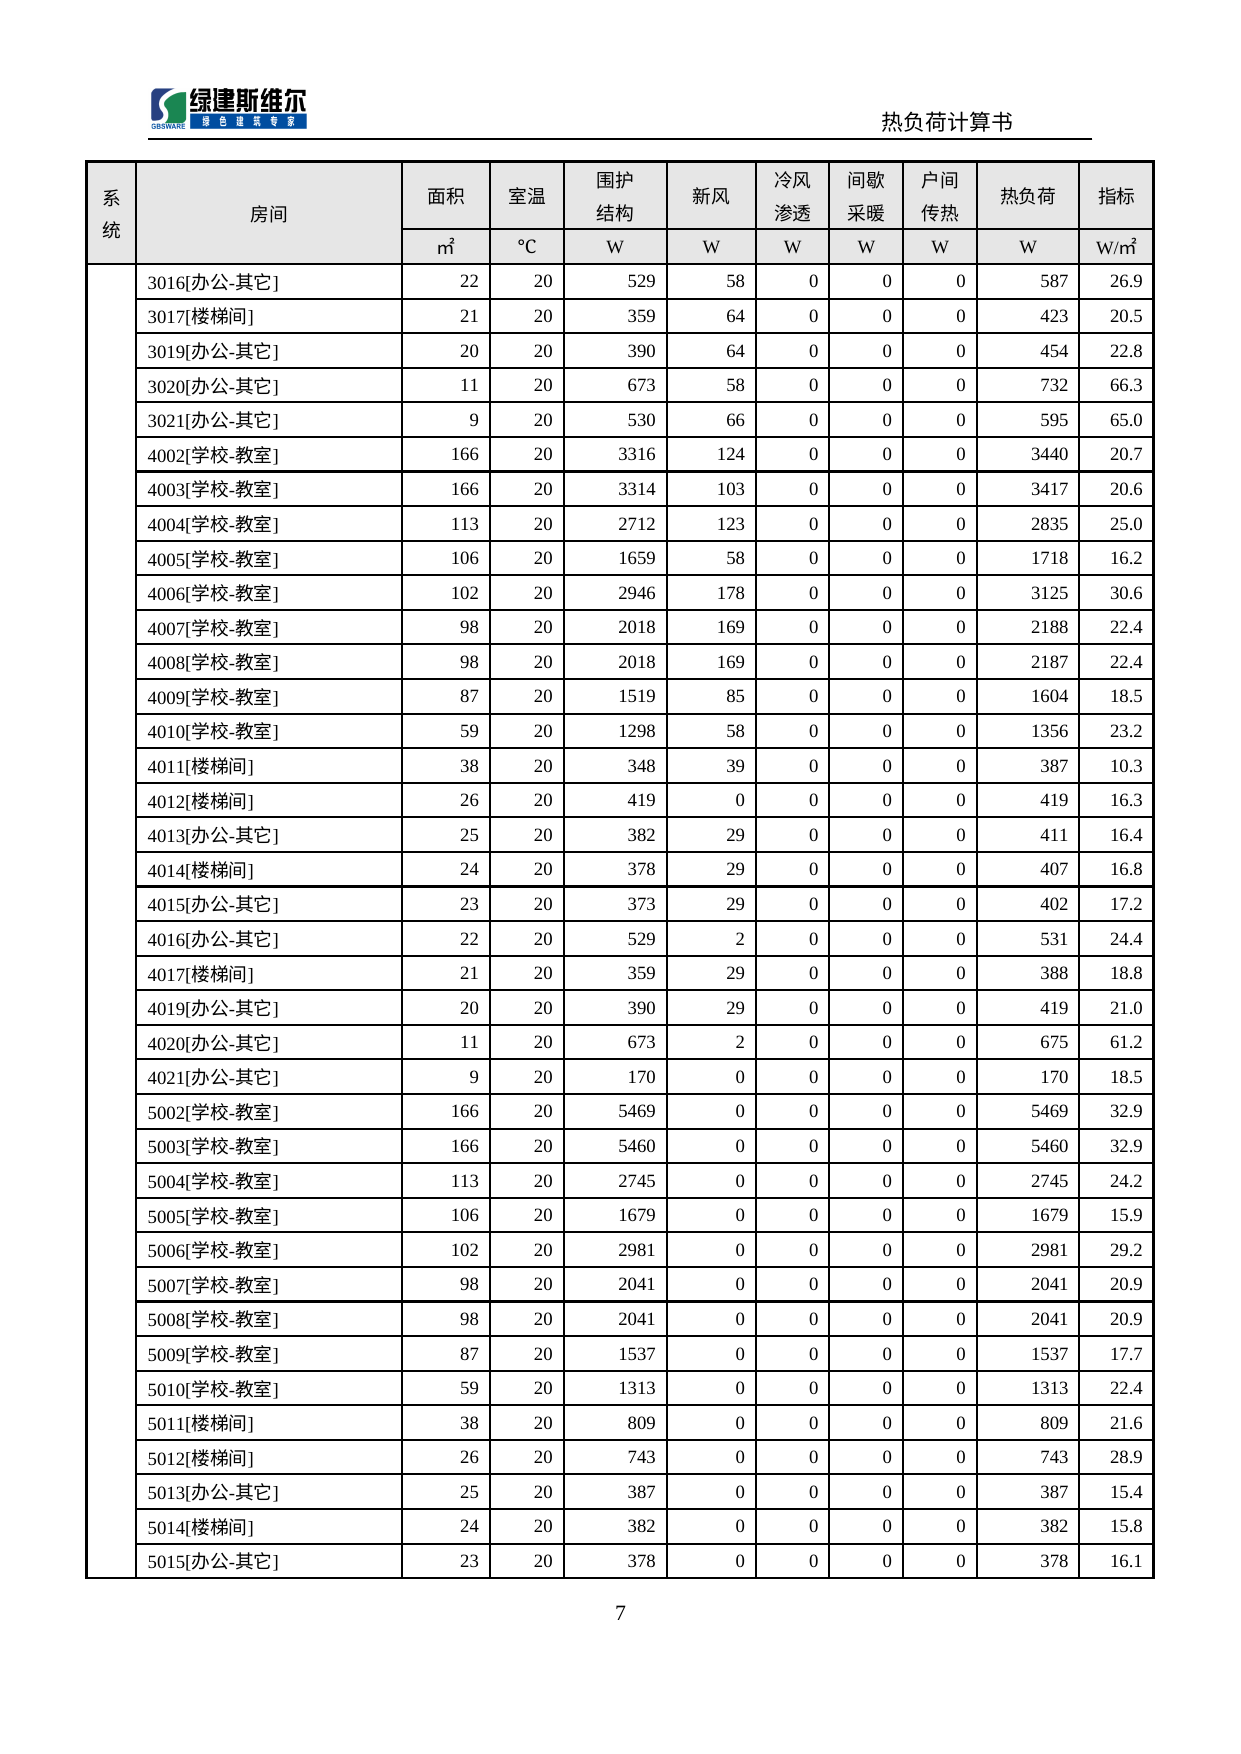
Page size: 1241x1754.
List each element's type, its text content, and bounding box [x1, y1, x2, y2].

table_cell 2981 [978, 1233, 1078, 1266]
table_cell 2018 [565, 645, 666, 678]
table_cell 1718 [978, 542, 1078, 574]
table_cell 454 [978, 334, 1078, 367]
table_cell 0 [830, 403, 902, 436]
table_cell 0 [904, 1337, 976, 1369]
table_header 户间 传热 [904, 163, 976, 228]
table_cell 0 [904, 715, 976, 747]
table_cell 5008[学校-教室] [137, 1303, 401, 1335]
table_cell 22.4 [1080, 1372, 1152, 1404]
table_cell 66.3 [1080, 369, 1152, 401]
table_cell 2712 [565, 507, 666, 539]
table_cell 4015[办公-其它] [137, 888, 401, 920]
table_cell 0 [830, 1545, 902, 1577]
table_cell 20 [491, 334, 563, 367]
table_cell 20 [491, 1233, 563, 1266]
table_cell 0 [830, 957, 902, 989]
table_cell 0 [757, 1060, 828, 1093]
table_cell 16.4 [1080, 818, 1152, 851]
table_cell 0 [904, 1475, 976, 1508]
table_cell 23 [403, 1545, 489, 1577]
table_cell 4011[楼梯间] [137, 749, 401, 782]
table_cell 29 [668, 888, 755, 920]
table_header 热负荷 [978, 163, 1078, 228]
table_cell 0 [668, 1130, 755, 1162]
table_cell 390 [565, 991, 666, 1024]
table_cell 0 [830, 334, 902, 367]
table_cell 0 [904, 369, 976, 401]
table_cell W [978, 230, 1078, 263]
table_cell 5003[学校-教室] [137, 1130, 401, 1162]
table_cell 0 [904, 853, 976, 885]
table_cell 166 [403, 1095, 489, 1127]
table_cell 0 [668, 1406, 755, 1439]
table_cell 388 [978, 957, 1078, 989]
table_cell 20 [491, 1545, 563, 1577]
table_cell 4013[办公-其它] [137, 818, 401, 851]
table_cell 0 [668, 1199, 755, 1231]
table_cell 0 [668, 1510, 755, 1542]
table_cell 2188 [978, 611, 1078, 643]
table_cell 1313 [978, 1372, 1078, 1404]
table_cell 20 [491, 611, 563, 643]
table_cell 0 [830, 749, 902, 782]
table_cell 359 [565, 957, 666, 989]
table_header 新风 [668, 163, 755, 228]
table_cell 0 [904, 334, 976, 367]
table_cell 4017[楼梯间] [137, 957, 401, 989]
table_cell W/㎡ [1080, 230, 1152, 263]
table_cell 20 [491, 991, 563, 1024]
table_cell 124 [668, 438, 755, 470]
table_header 面积 [403, 163, 489, 228]
table_cell 529 [565, 922, 666, 954]
table_cell 20 [491, 1372, 563, 1404]
table_cell 0 [904, 576, 976, 609]
table_cell 170 [978, 1060, 1078, 1093]
table_cell 0 [757, 611, 828, 643]
table_cell 2041 [978, 1303, 1078, 1335]
table_cell W [668, 230, 755, 263]
table_cell 20 [491, 1095, 563, 1127]
table_cell 5011[楼梯间] [137, 1406, 401, 1439]
table_cell 20 [491, 922, 563, 954]
table_cell 0 [757, 1268, 828, 1300]
table_cell 20 [491, 1060, 563, 1093]
table_cell 359 [565, 300, 666, 332]
table_cell 0 [757, 715, 828, 747]
table_header 间歇 采暖 [830, 163, 902, 228]
table_cell 16.2 [1080, 542, 1152, 574]
table_cell 3316 [565, 438, 666, 470]
table_cell ㎡ [403, 230, 489, 263]
picture [147, 88, 308, 130]
table_cell 59 [403, 1372, 489, 1404]
table_cell 0 [757, 1303, 828, 1335]
table_cell 4012[楼梯间] [137, 784, 401, 816]
table_cell 3021[办公-其它] [137, 403, 401, 436]
table_cell 5009[学校-教室] [137, 1337, 401, 1369]
table_cell 20 [491, 1441, 563, 1473]
table_cell 4008[学校-教室] [137, 645, 401, 678]
table_cell 20 [491, 1510, 563, 1542]
table_cell 0 [830, 1199, 902, 1231]
table_cell 20 [491, 438, 563, 470]
table_cell 58 [668, 265, 755, 297]
table_cell 0 [757, 853, 828, 885]
table_cell 0 [757, 300, 828, 332]
table_cell 20 [491, 300, 563, 332]
table_cell 0 [830, 1164, 902, 1197]
table_cell 0 [830, 542, 902, 574]
table_cell W [830, 230, 902, 263]
table_cell 170 [565, 1060, 666, 1093]
table_cell 15.8 [1080, 1510, 1152, 1542]
table_cell 0 [904, 1545, 976, 1577]
table_cell 0 [830, 645, 902, 678]
table_cell 0 [668, 1372, 755, 1404]
table_cell W [757, 230, 828, 263]
table_cell 0 [757, 1199, 828, 1231]
table_cell 20 [491, 680, 563, 712]
table_cell 390 [565, 334, 666, 367]
table_cell 2745 [978, 1164, 1078, 1197]
table_cell 0 [904, 991, 976, 1024]
table_cell 0 [757, 957, 828, 989]
table_cell 20 [491, 1268, 563, 1300]
table_cell 102 [403, 576, 489, 609]
table_cell 0 [757, 1441, 828, 1473]
table_cell 0 [830, 1441, 902, 1473]
table_cell 20 [491, 749, 563, 782]
table_cell 4007[学校-教室] [137, 611, 401, 643]
table_cell 0 [904, 784, 976, 816]
table_cell 0 [757, 265, 828, 297]
table_cell 0 [904, 1130, 976, 1162]
table_cell 0 [830, 1026, 902, 1058]
table_cell 0 [668, 1441, 755, 1473]
table_cell 1519 [565, 680, 666, 712]
table_cell 0 [830, 991, 902, 1024]
table_cell 3016[办公-其它] [137, 265, 401, 297]
table_cell 30.6 [1080, 576, 1152, 609]
table_cell 0 [904, 1372, 976, 1404]
table_cell 675 [978, 1026, 1078, 1058]
table_cell 17.2 [1080, 888, 1152, 920]
table_cell 0 [757, 1510, 828, 1542]
table_cell 24 [403, 853, 489, 885]
table_cell 1679 [565, 1199, 666, 1231]
table_cell 20.9 [1080, 1268, 1152, 1300]
table_cell 2 [668, 1026, 755, 1058]
table_cell 0 [757, 749, 828, 782]
table_cell 61.2 [1080, 1026, 1152, 1058]
table_cell 3020[办公-其它] [137, 369, 401, 401]
table_cell 382 [565, 818, 666, 851]
table_cell 0 [830, 1268, 902, 1300]
table_cell 2835 [978, 507, 1078, 539]
table_cell 382 [565, 1510, 666, 1542]
table_cell 0 [904, 922, 976, 954]
table_header 系统 [88, 163, 135, 263]
table_cell 0 [757, 576, 828, 609]
table_cell 3017[楼梯间] [137, 300, 401, 332]
table_cell 0 [904, 818, 976, 851]
table_cell 595 [978, 403, 1078, 436]
table_cell 0 [757, 473, 828, 505]
table_cell 21.6 [1080, 1406, 1152, 1439]
table_cell 378 [978, 1545, 1078, 1577]
table_cell 3019[办公-其它] [137, 334, 401, 367]
table_cell 20 [491, 1199, 563, 1231]
table_cell 0 [830, 784, 902, 816]
table_cell 387 [978, 749, 1078, 782]
table_cell 387 [565, 1475, 666, 1508]
table_cell 58 [668, 369, 755, 401]
table_cell 38 [403, 749, 489, 782]
table_cell 64 [668, 300, 755, 332]
table_cell 24.4 [1080, 922, 1152, 954]
table_cell 17.7 [1080, 1337, 1152, 1369]
table_header 指标 [1080, 163, 1152, 228]
table_cell 5013[办公-其它] [137, 1475, 401, 1508]
table_cell 20.7 [1080, 438, 1152, 470]
table_cell 1679 [978, 1199, 1078, 1231]
table_cell 0 [904, 645, 976, 678]
table_cell 4004[学校-教室] [137, 507, 401, 539]
table_cell 419 [565, 784, 666, 816]
table_cell 4019[办公-其它] [137, 991, 401, 1024]
table_cell 373 [565, 888, 666, 920]
table_cell 4021[办公-其它] [137, 1060, 401, 1093]
table_cell 123 [668, 507, 755, 539]
table_cell 4010[学校-教室] [137, 715, 401, 747]
table_cell 2018 [565, 611, 666, 643]
table_cell 18.5 [1080, 1060, 1152, 1093]
table_cell 587 [978, 265, 1078, 297]
table_cell 1659 [565, 542, 666, 574]
table_cell 98 [403, 645, 489, 678]
table_cell 0 [904, 1268, 976, 1300]
table_cell 32.9 [1080, 1130, 1152, 1162]
table_cell 0 [830, 888, 902, 920]
table_cell 5015[办公-其它] [137, 1545, 401, 1577]
table_cell 0 [668, 1164, 755, 1197]
table_cell 0 [830, 611, 902, 643]
table_cell 20.9 [1080, 1303, 1152, 1335]
table_cell 59 [403, 715, 489, 747]
table_cell 65.0 [1080, 403, 1152, 436]
table_cell 106 [403, 542, 489, 574]
table_cell 21.0 [1080, 991, 1152, 1024]
table_cell 20 [491, 818, 563, 851]
table_cell 0 [904, 1095, 976, 1127]
table_cell 809 [978, 1406, 1078, 1439]
table_cell 5002[学校-教室] [137, 1095, 401, 1127]
table_cell 29 [668, 853, 755, 885]
table_cell 21 [403, 300, 489, 332]
table_cell 25 [403, 1475, 489, 1508]
table_cell 20 [491, 542, 563, 574]
table_cell 4009[学校-教室] [137, 680, 401, 712]
table_cell 166 [403, 473, 489, 505]
table_cell 16.8 [1080, 853, 1152, 885]
table_cell 4006[学校-教室] [137, 576, 401, 609]
table_cell 0 [904, 1164, 976, 1197]
table_cell 530 [565, 403, 666, 436]
table_cell 87 [403, 680, 489, 712]
table_cell 98 [403, 1268, 489, 1300]
table_cell 24.2 [1080, 1164, 1152, 1197]
table_cell 4014[楼梯间] [137, 853, 401, 885]
table_cell 58 [668, 542, 755, 574]
table_cell 0 [668, 1303, 755, 1335]
table_cell 3417 [978, 473, 1078, 505]
table_cell 106 [403, 1199, 489, 1231]
table_cell 3314 [565, 473, 666, 505]
table_cell 0 [830, 1510, 902, 1542]
table_cell 378 [565, 853, 666, 885]
table_cell 0 [904, 680, 976, 712]
table_cell 423 [978, 300, 1078, 332]
table_cell 0 [668, 784, 755, 816]
table_cell 5014[楼梯间] [137, 1510, 401, 1542]
table_cell 0 [830, 265, 902, 297]
table_cell 113 [403, 1164, 489, 1197]
table_cell 32.9 [1080, 1095, 1152, 1127]
table_header 房间 [137, 163, 401, 263]
table_cell 20 [491, 369, 563, 401]
table_cell 11 [403, 369, 489, 401]
table_cell 16.3 [1080, 784, 1152, 816]
table_cell 22 [403, 265, 489, 297]
table_cell 4005[学校-教室] [137, 542, 401, 574]
table_cell 5460 [978, 1130, 1078, 1162]
table_cell 348 [565, 749, 666, 782]
table_cell 2041 [978, 1268, 1078, 1300]
table_cell 102 [403, 1233, 489, 1266]
table_cell 98 [403, 611, 489, 643]
table_cell 382 [978, 1510, 1078, 1542]
table_cell 0 [904, 403, 976, 436]
table_cell 169 [668, 611, 755, 643]
table_cell 0 [757, 1026, 828, 1058]
table_cell 0 [830, 300, 902, 332]
table_cell 0 [757, 507, 828, 539]
table_cell 0 [830, 576, 902, 609]
table_cell 20 [491, 888, 563, 920]
table_cell 2041 [565, 1303, 666, 1335]
table_cell 407 [978, 853, 1078, 885]
table_cell 0 [668, 1095, 755, 1127]
table_cell 20 [491, 473, 563, 505]
table_cell 0 [904, 1060, 976, 1093]
table_cell 3125 [978, 576, 1078, 609]
table_cell 21 [403, 957, 489, 989]
table_cell 387 [978, 1475, 1078, 1508]
table_cell 25 [403, 818, 489, 851]
table_cell 29 [668, 957, 755, 989]
table_cell 0 [830, 715, 902, 747]
table_cell 0 [904, 888, 976, 920]
table_cell 166 [403, 438, 489, 470]
table_cell 0 [757, 888, 828, 920]
table_cell 0 [668, 1475, 755, 1508]
table_cell 0 [830, 818, 902, 851]
table_cell 1537 [565, 1337, 666, 1369]
table_cell 4020[办公-其它] [137, 1026, 401, 1058]
table_cell 58 [668, 715, 755, 747]
table_cell 15.4 [1080, 1475, 1152, 1508]
table_cell 20 [403, 991, 489, 1024]
table_cell 0 [904, 1441, 976, 1473]
table_cell 20 [491, 576, 563, 609]
table_cell 23 [403, 888, 489, 920]
table_cell 38 [403, 1406, 489, 1439]
table_cell 0 [830, 1303, 902, 1335]
table_cell 22.8 [1080, 334, 1152, 367]
table_cell 0 [904, 300, 976, 332]
table_cell 0 [830, 1130, 902, 1162]
table_cell 5469 [978, 1095, 1078, 1127]
table_cell 0 [904, 611, 976, 643]
table_cell 529 [565, 265, 666, 297]
table_cell 0 [757, 1130, 828, 1162]
table_cell 64 [668, 334, 755, 367]
table_header 围护 结构 [565, 163, 666, 228]
table_cell 0 [757, 438, 828, 470]
table_cell 0 [830, 1233, 902, 1266]
table_cell 9 [403, 403, 489, 436]
table_cell 20 [491, 1130, 563, 1162]
table_cell 0 [757, 1095, 828, 1127]
table_cell 20 [403, 334, 489, 367]
table_cell 20 [491, 1303, 563, 1335]
table_cell 0 [830, 1060, 902, 1093]
table_cell 0 [830, 680, 902, 712]
table_cell 0 [830, 369, 902, 401]
table_cell 20.6 [1080, 473, 1152, 505]
table_cell 743 [978, 1441, 1078, 1473]
table_cell 0 [668, 1060, 755, 1093]
table_cell 20 [491, 645, 563, 678]
table_cell 5010[学校-教室] [137, 1372, 401, 1404]
table_cell 2 [668, 922, 755, 954]
table_cell 0 [757, 991, 828, 1024]
table_cell 0 [830, 922, 902, 954]
table_cell 4016[办公-其它] [137, 922, 401, 954]
table_cell 24 [403, 1510, 489, 1542]
table_cell 0 [830, 1406, 902, 1439]
table_cell 23.2 [1080, 715, 1152, 747]
table_cell 2745 [565, 1164, 666, 1197]
table_cell 0 [757, 645, 828, 678]
table_cell 85 [668, 680, 755, 712]
table_cell 0 [904, 1406, 976, 1439]
table_cell 0 [904, 473, 976, 505]
table_cell 0 [904, 542, 976, 574]
table_cell 113 [403, 507, 489, 539]
table_cell 22 [403, 922, 489, 954]
table_cell 0 [830, 1372, 902, 1404]
table_cell 0 [904, 1510, 976, 1542]
table_cell 0 [830, 438, 902, 470]
table_cell 0 [904, 1026, 976, 1058]
table_cell 743 [565, 1441, 666, 1473]
table_cell 18.5 [1080, 680, 1152, 712]
table_cell W [904, 230, 976, 263]
table_cell 20.5 [1080, 300, 1152, 332]
table_cell 0 [830, 473, 902, 505]
table_cell 20 [491, 1337, 563, 1369]
table_cell 29.2 [1080, 1233, 1152, 1266]
table_header 冷风 渗透 [757, 163, 828, 228]
table_cell 26 [403, 784, 489, 816]
table_cell 26 [403, 1441, 489, 1473]
table_cell 0 [757, 1337, 828, 1369]
table_cell 0 [904, 1233, 976, 1266]
table_cell 1356 [978, 715, 1078, 747]
table_cell 0 [904, 507, 976, 539]
table_cell 2981 [565, 1233, 666, 1266]
table_cell 0 [757, 1164, 828, 1197]
table_cell 20 [491, 403, 563, 436]
table_cell 0 [668, 1545, 755, 1577]
table_cell 1604 [978, 680, 1078, 712]
table_cell 411 [978, 818, 1078, 851]
table_cell 419 [978, 991, 1078, 1024]
table_cell 1537 [978, 1337, 1078, 1369]
table_cell 20 [491, 853, 563, 885]
table_cell 20 [491, 715, 563, 747]
table_cell 5007[学校-教室] [137, 1268, 401, 1300]
table_cell 0 [757, 784, 828, 816]
table_cell 0 [757, 922, 828, 954]
table_cell 378 [565, 1545, 666, 1577]
table_cell 1313 [565, 1372, 666, 1404]
table_cell 0 [904, 749, 976, 782]
table_cell 5012[楼梯间] [137, 1441, 401, 1473]
table_cell W [565, 230, 666, 263]
table_cell 2187 [978, 645, 1078, 678]
table_cell 2946 [565, 576, 666, 609]
table_cell 5469 [565, 1095, 666, 1127]
table_cell 673 [565, 369, 666, 401]
table_cell 0 [757, 369, 828, 401]
table_cell 419 [978, 784, 1078, 816]
table_cell 178 [668, 576, 755, 609]
table_cell 20 [491, 1475, 563, 1508]
table_cell 26.9 [1080, 265, 1152, 297]
table_cell 2041 [565, 1268, 666, 1300]
table_cell 402 [978, 888, 1078, 920]
table_cell 0 [757, 1545, 828, 1577]
table_cell 0 [904, 1199, 976, 1231]
table_cell 20 [491, 784, 563, 816]
table_cell 0 [904, 1303, 976, 1335]
table_cell 5004[学校-教室] [137, 1164, 401, 1197]
table_cell 87 [403, 1337, 489, 1369]
table_cell 0 [830, 1095, 902, 1127]
table_cell 5006[学校-教室] [137, 1233, 401, 1266]
table_cell 29 [668, 991, 755, 1024]
table_cell 16.1 [1080, 1545, 1152, 1577]
table_cell 0 [757, 1475, 828, 1508]
table_cell 673 [565, 1026, 666, 1058]
table_cell 22.4 [1080, 645, 1152, 678]
table_cell 20 [491, 1164, 563, 1197]
table_cell 166 [403, 1130, 489, 1162]
table_cell 0 [668, 1337, 755, 1369]
table_cell 0 [830, 853, 902, 885]
table_cell 732 [978, 369, 1078, 401]
table_cell 20 [491, 1406, 563, 1439]
table_cell 20 [491, 957, 563, 989]
table_cell 103 [668, 473, 755, 505]
table_cell 11 [403, 1026, 489, 1058]
table_cell 20 [491, 1026, 563, 1058]
table_cell 0 [757, 1233, 828, 1266]
table_cell 15.9 [1080, 1199, 1152, 1231]
table_cell 0 [904, 265, 976, 297]
table_cell 0 [904, 957, 976, 989]
table_cell 5460 [565, 1130, 666, 1162]
table_cell ℃ [491, 230, 563, 263]
table_cell 0 [757, 680, 828, 712]
table_cell 0 [757, 334, 828, 367]
table_cell 0 [830, 1337, 902, 1369]
table_cell 66 [668, 403, 755, 436]
table_cell 0 [830, 1475, 902, 1508]
table_cell 5005[学校-教室] [137, 1199, 401, 1231]
table_cell 28.9 [1080, 1441, 1152, 1473]
table_cell 531 [978, 922, 1078, 954]
table_cell 98 [403, 1303, 489, 1335]
table_cell 0 [757, 1372, 828, 1404]
table_cell 9 [403, 1060, 489, 1093]
table_cell 1298 [565, 715, 666, 747]
table_cell 0 [904, 438, 976, 470]
table_cell 809 [565, 1406, 666, 1439]
table_cell 20 [491, 507, 563, 539]
table_cell 0 [830, 507, 902, 539]
table_cell 0 [757, 1406, 828, 1439]
table_cell 20 [491, 265, 563, 297]
table_cell 22.4 [1080, 611, 1152, 643]
table_header 室温 [491, 163, 563, 228]
table_cell 0 [668, 1233, 755, 1266]
table_cell 18.8 [1080, 957, 1152, 989]
table_cell 4003[学校-教室] [137, 473, 401, 505]
table_cell 4002[学校-教室] [137, 438, 401, 470]
table_cell 25.0 [1080, 507, 1152, 539]
table_cell 39 [668, 749, 755, 782]
table_cell 0 [757, 403, 828, 436]
table_cell 0 [668, 1268, 755, 1300]
table_cell 29 [668, 818, 755, 851]
table_cell 10.3 [1080, 749, 1152, 782]
table_cell 0 [757, 818, 828, 851]
table_cell 0 [757, 542, 828, 574]
table_cell 169 [668, 645, 755, 678]
table_cell 3440 [978, 438, 1078, 470]
